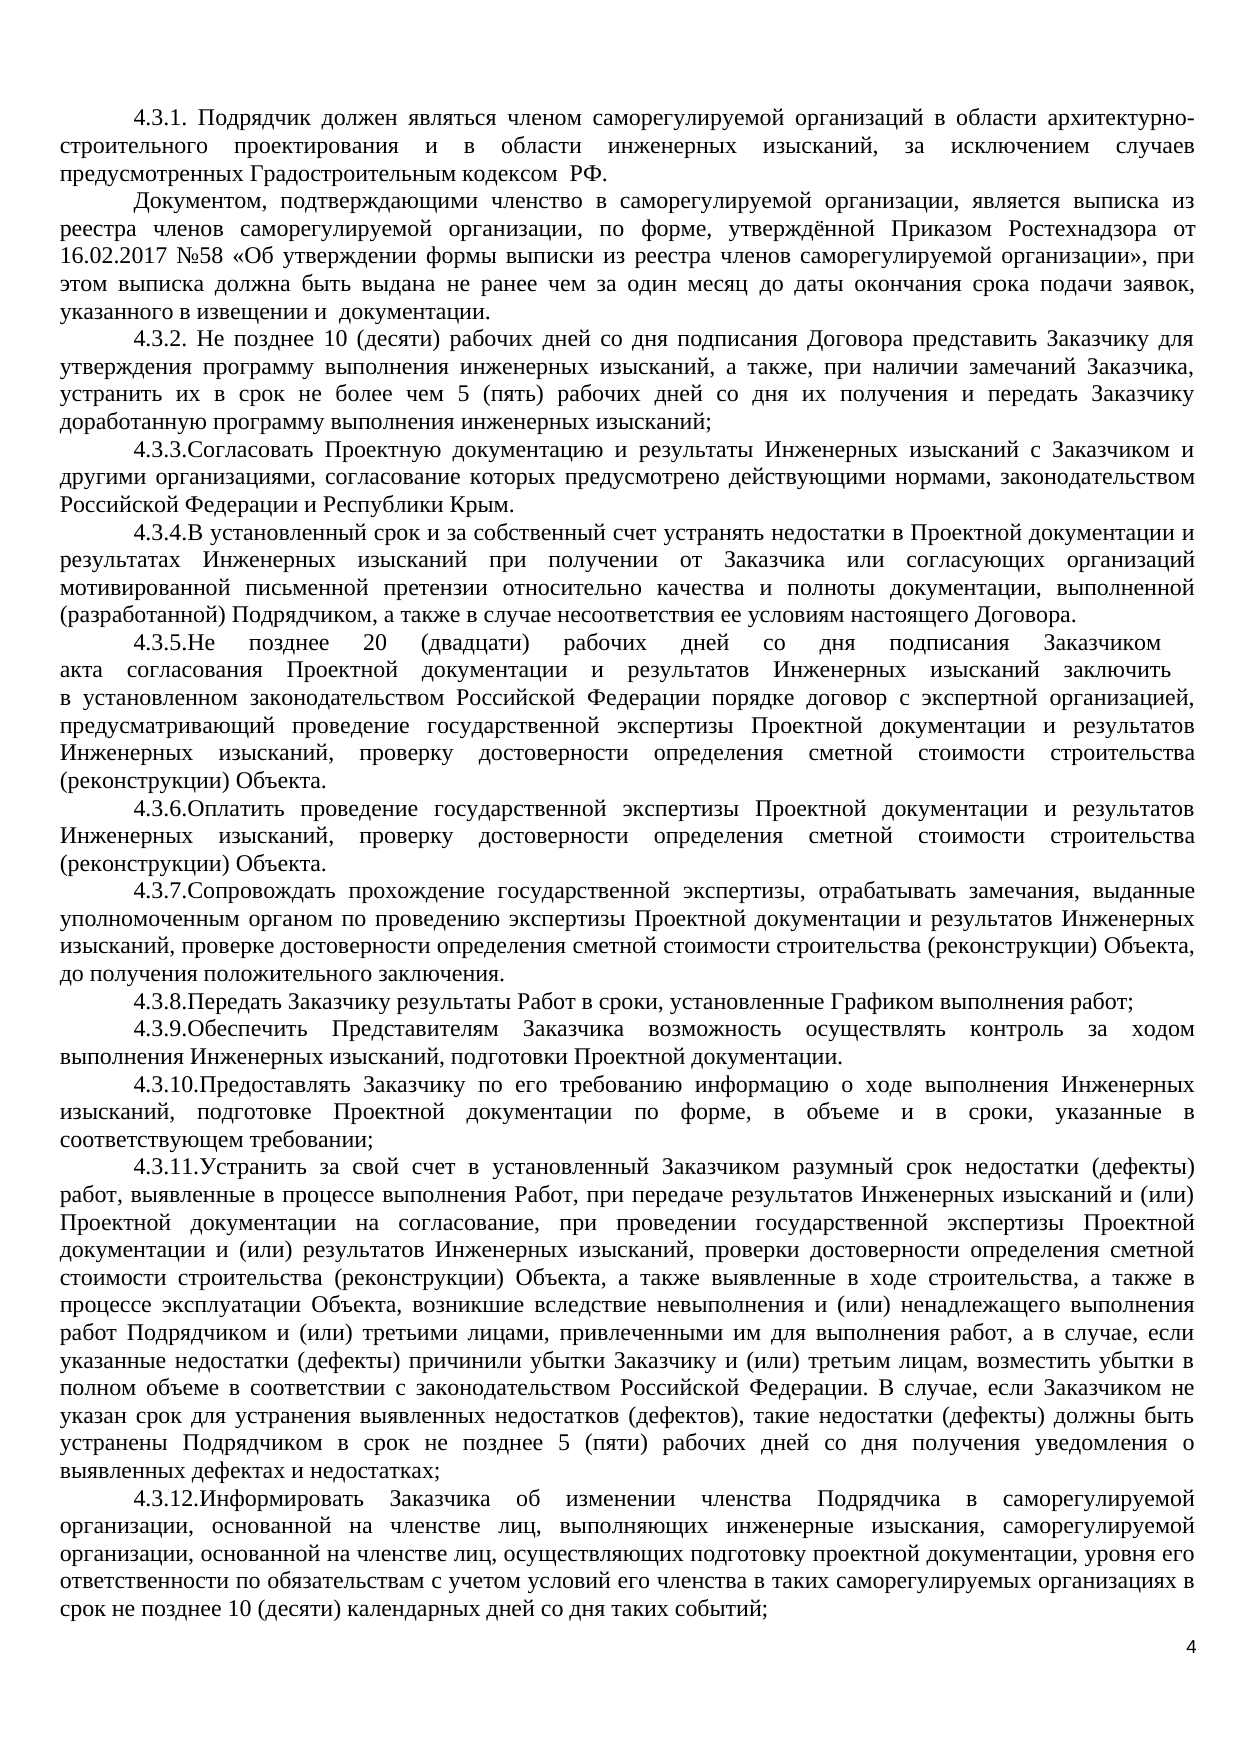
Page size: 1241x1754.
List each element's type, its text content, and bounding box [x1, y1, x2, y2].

text 4.3.7.Сопровождать прохождение государственной экспертизы, отрабатывать замечания, выданные уполномоченным органом по проведению экспертизы Проектной документации и результатов Инженерных изысканий, проверке достоверности определения сметной стоимости строительства (реконструкции) Объекта, до получения положительного заключения. [59, 876, 1196, 987]
text Документом, подтверждающими членство в саморегулируемой организации, является выписка из реестра членов саморегулируемой организации, по форме, утверждённой Приказом Ростехнадзора от 16.02.2017 №58 «Об утверждении формы выписки из реестра членов саморегулируемой организации», при этом выписка должна быть выдана не ранее чем за один месяц до даты окончания срока подачи заявок, указанного в извещении и документации. [59, 186, 1196, 324]
text 4.3.10.Предоставлять Заказчику по его требованию информацию о ходе выполнения Инженерных изысканий, подготовке Проектной документации по форме, в объеме и в сроки, указанные в соответствующем требовании; [59, 1069, 1196, 1152]
text 4.3.8.Передать Заказчику результаты Работ в сроки, установленные Графиком выполнения работ; [59, 987, 1196, 1014]
text 4.3.1. Подрядчик должен являться членом саморегулируемой организаций в области архитектурно-строительного проектирования и в области инженерных изысканий, за исключением случаев предусмотренных Градостроительным кодексом РФ. [59, 103, 1196, 186]
text 4.3.3.Согласовать Проектную документацию и результаты Инженерных изысканий с Заказчиком и другими организациями, согласование которых предусмотрено действующими нормами, законодательством Российской Федерации и Республики Крым. [59, 435, 1196, 517]
text 4.3.6.Оплатить проведение государственной экспертизы Проектной документации и результатов Инженерных изысканий, проверку достоверности определения сметной стоимости строительства (реконструкции) Объекта. [59, 793, 1196, 876]
text 4.3.12.Информировать Заказчика об изменении членства Подрядчика в саморегулируемой организации, основанной на членстве лиц, выполняющих инженерные изыскания, саморегулируемой организации, основанной на членстве лиц, осуществляющих подготовку проектной документации, уровня его ответственности по обязательствам с учетом условий его членства в таких саморегулируемых организациях в срок не позднее 10 (десяти) календарных дней со дня таких событий; [59, 1484, 1196, 1622]
text 4.3.2. Не позднее 10 (десяти) рабочих дней со дня подписания Договора представить Заказчику для утверждения программу выполнения инженерных изысканий, а также, при наличии замечаний Заказчика, устранить их в срок не более чем 5 (пять) рабочих дней со дня их получения и передать Заказчику доработанную программу выполнения инженерных изысканий; [59, 324, 1196, 435]
text 4.3.4.В установленный срок и за собственный счет устранять недостатки в Проектной документации и результатах Инженерных изысканий при получении от Заказчика или согласующих организаций мотивированной письменной претензии относительно качества и полноты документации, выполненной (разработанной) Подрядчиком, а также в случае несоответствия ее условиям настоящего Договора. [59, 517, 1196, 628]
text 4.3.9.Обеспечить Представителям Заказчика возможность осуществлять контроль за ходом выполнения Инженерных изысканий, подготовки Проектной документации. [59, 1014, 1196, 1069]
text 4.3.11.Устранить за свой счет в установленный Заказчиком разумный срок недостатки (дефекты) работ, выявленные в процессе выполнения Работ, при передаче результатов Инженерных изысканий и (или) Проектной документации на согласование, при проведении государственной экспертизы Проектной документации и (или) результатов Инженерных изысканий, проверки достоверности определения сметной стоимости строительства (реконструкции) Объекта, а также выявленные в ходе строительства, а также в процессе эксплуатации Объекта, возникшие вследствие невыполнения и (или) ненадлежащего выполнения работ Подрядчиком и (или) третьими лицами, привлеченными им для выполнения работ, а в случае, если указанные недостатки (дефекты) причинили убытки Заказчику и (или) третьим лицам, возместить убытки в полном объеме в соответствии с законодательством Российской Федерации. В случае, если Заказчиком не указан срок для устранения выявленных недостатков (дефектов), такие недостатки (дефекты) должны быть устранены Подрядчиком в срок не позднее 5 (пяти) рабочих дней со дня получения уведомления о выявленных дефектах и недостатках; [59, 1152, 1196, 1484]
text 4.3.5.Не позднее 20 (двадцати) рабочих дней со дня подписания Заказчиком акта согласования Проектной документации и результатов Инженерных изысканий заключить в установленном законодательством Российской Федерации порядке договор с экспертной организацией, предусматривающий проведение государственной экспертизы Проектной документации и результатов Инженерных изысканий, проверку достоверности определения сметной стоимости строительства (реконструкции) Объекта. [59, 628, 1196, 793]
